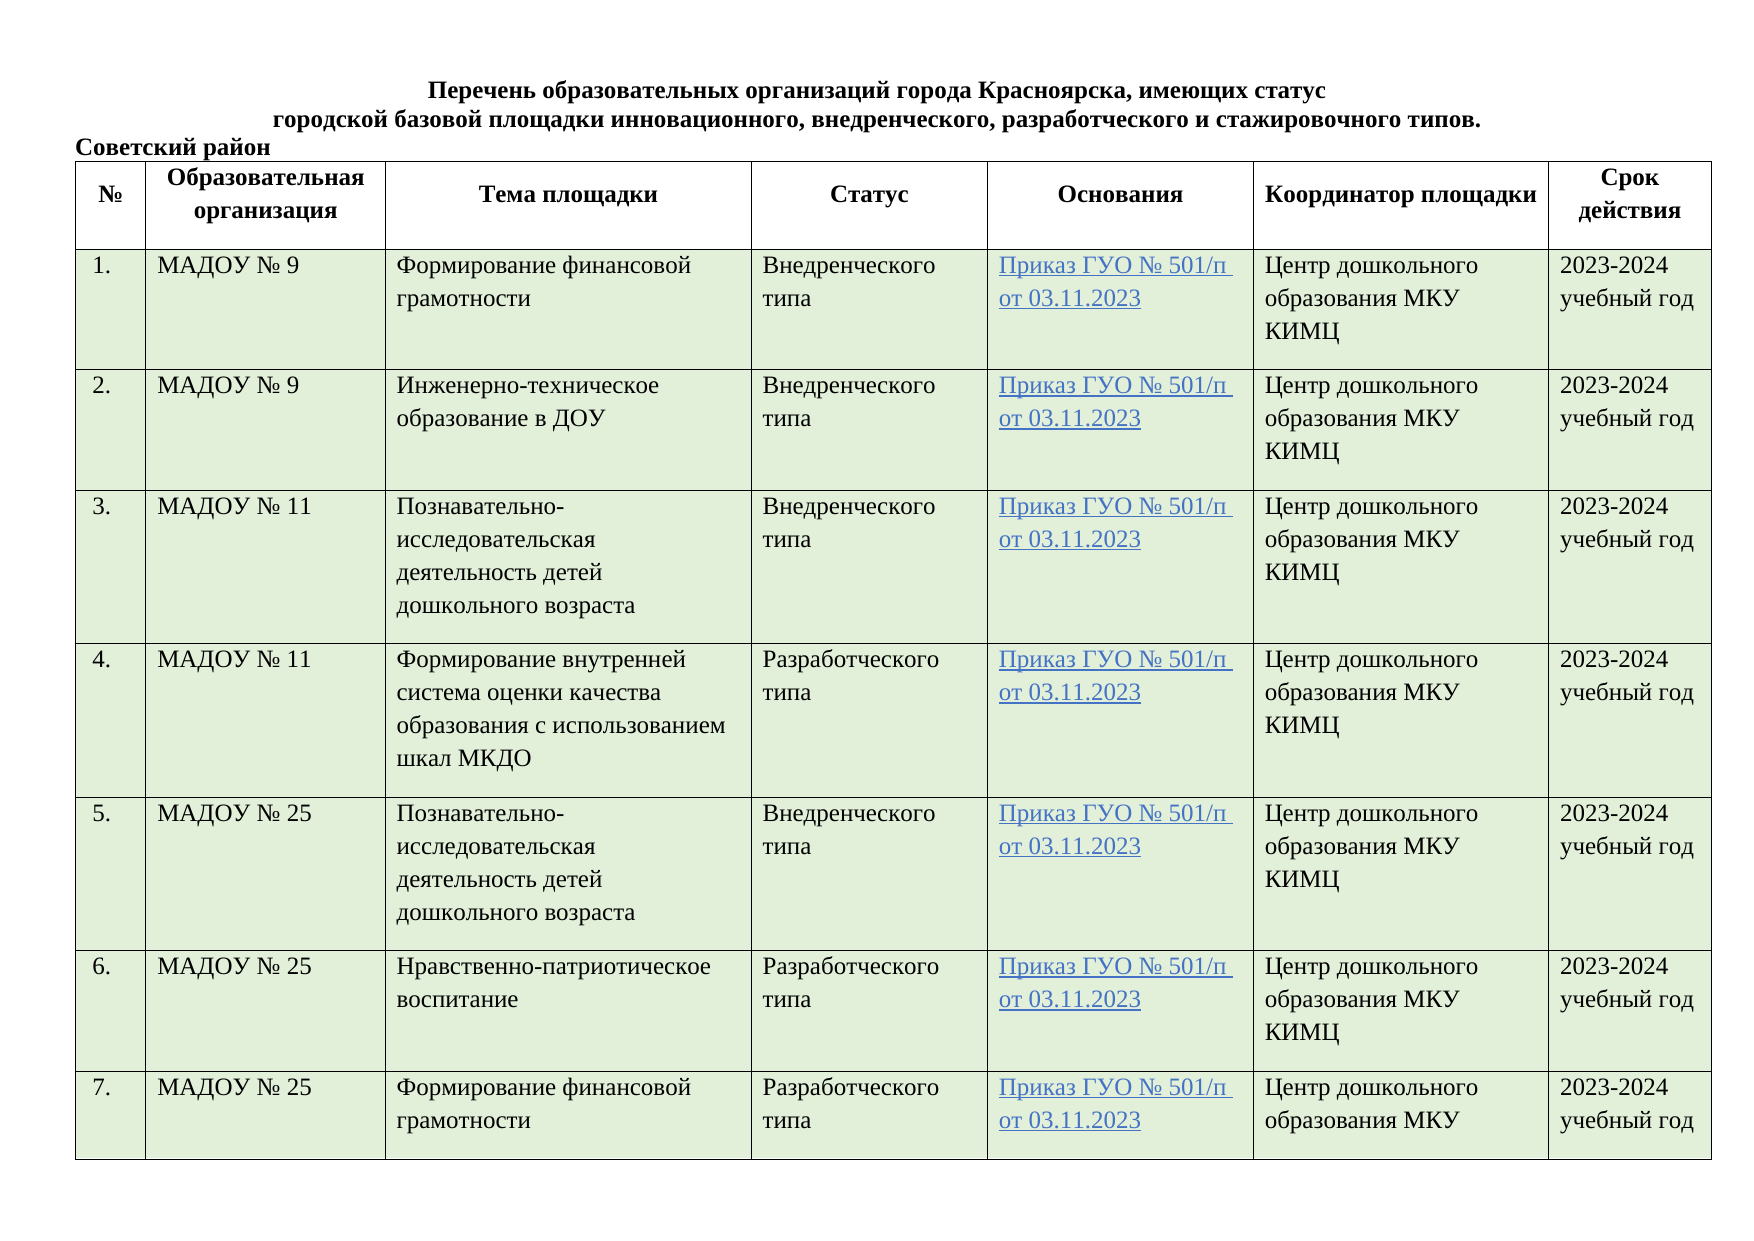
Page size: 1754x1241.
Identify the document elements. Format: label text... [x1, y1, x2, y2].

table_header Срок действия [1549, 162, 1711, 249]
table_cell 2023-2024 учебный год [1549, 951, 1711, 1071]
table_cell [76, 1072, 145, 1158]
table_cell Приказ ГУО № 501/п от 03.11.2023 [988, 798, 1253, 950]
table_cell Центр дошкольного образования МКУ КИМЦ [1254, 951, 1548, 1071]
table_cell Центр дошкольного образования МКУ КИМЦ [1254, 491, 1548, 643]
table_header № [76, 162, 145, 249]
table_cell [76, 250, 145, 369]
table_cell 2023-2024 учебный год [1549, 370, 1711, 490]
table_cell Разработческого типа [752, 951, 987, 1071]
text городской базовой площадки инновационного, внедренческого, разработческого и стажировочного типов. [75, 104, 1679, 132]
table_cell 2023-2024 учебный год [1549, 250, 1711, 369]
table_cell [752, 1072, 987, 1158]
table_cell [76, 370, 145, 490]
table_cell Внедренческого типа [752, 250, 987, 369]
table_header Статус [752, 162, 987, 249]
table_header Координатор площадки [1254, 162, 1548, 249]
table_cell МАДОУ № 25 [146, 951, 385, 1071]
table_header Основания [988, 162, 1253, 249]
table_cell Приказ ГУО № 501/п от 03.11.2023 [988, 250, 1253, 369]
table_cell МАДОУ № 11 [146, 491, 385, 643]
text Перечень образовательных организаций города Красноярска, имеющих статус [75, 75, 1679, 104]
text Советский район [75, 132, 1679, 161]
table_cell Приказ ГУО № 501/п от 03.11.2023 [988, 370, 1253, 490]
table_cell 2023-2024 учебный год [1549, 798, 1711, 950]
table_cell [76, 951, 145, 1071]
table_cell МАДОУ № 9 [146, 250, 385, 369]
table_cell Центр дошкольного образования МКУ КИМЦ [1254, 644, 1548, 797]
table_cell Центр дошкольного образования МКУ КИМЦ [1254, 250, 1548, 369]
table_header Образовательная организация [146, 162, 385, 249]
table_cell Инженерно-техническое образование в ДОУ [386, 370, 751, 490]
table_cell Приказ ГУО № 501/п от 03.11.2023 [988, 491, 1253, 643]
table_cell Разработческого типа [752, 644, 987, 797]
table_cell Внедренческого типа [752, 491, 987, 643]
table_cell Формирование финансовой грамотности [386, 250, 751, 369]
table_cell 2023-2024 учебный год [1549, 644, 1711, 797]
table_cell МАДОУ № 25 [146, 798, 385, 950]
table_cell МАДОУ № 25 [146, 1072, 385, 1158]
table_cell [1549, 1072, 1711, 1158]
table_cell [76, 491, 145, 643]
table_cell Нравственно-патриотическое воспитание [386, 951, 751, 1071]
table_cell Познавательно-исследовательская деятельность детей дошкольного возраста [386, 798, 751, 950]
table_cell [386, 1072, 751, 1158]
table_cell Центр дошкольного образования МКУ КИМЦ [1254, 798, 1548, 950]
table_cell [1254, 1072, 1548, 1158]
table_cell Приказ ГУО № 501/п от 03.11.2023 [988, 644, 1253, 797]
table_cell Внедренческого типа [752, 798, 987, 950]
table_cell [76, 798, 145, 950]
table_cell Приказ ГУО № 501/п от 03.11.2023 [988, 951, 1253, 1071]
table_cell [988, 1072, 1253, 1158]
table_header Тема площадки [386, 162, 751, 249]
table_cell Центр дошкольного образования МКУ КИМЦ [1254, 370, 1548, 490]
table_cell Познавательно-исследовательская деятельность детей дошкольного возраста [386, 491, 751, 643]
table_cell 2023-2024 учебный год [1549, 491, 1711, 643]
table_cell МАДОУ № 9 [146, 370, 385, 490]
table_cell [76, 644, 145, 797]
table_cell Формирование внутренней система оценки качества образования с использованием шкал МКДО [386, 644, 751, 797]
table_cell Внедренческого типа [752, 370, 987, 490]
table_cell МАДОУ № 11 [146, 644, 385, 797]
